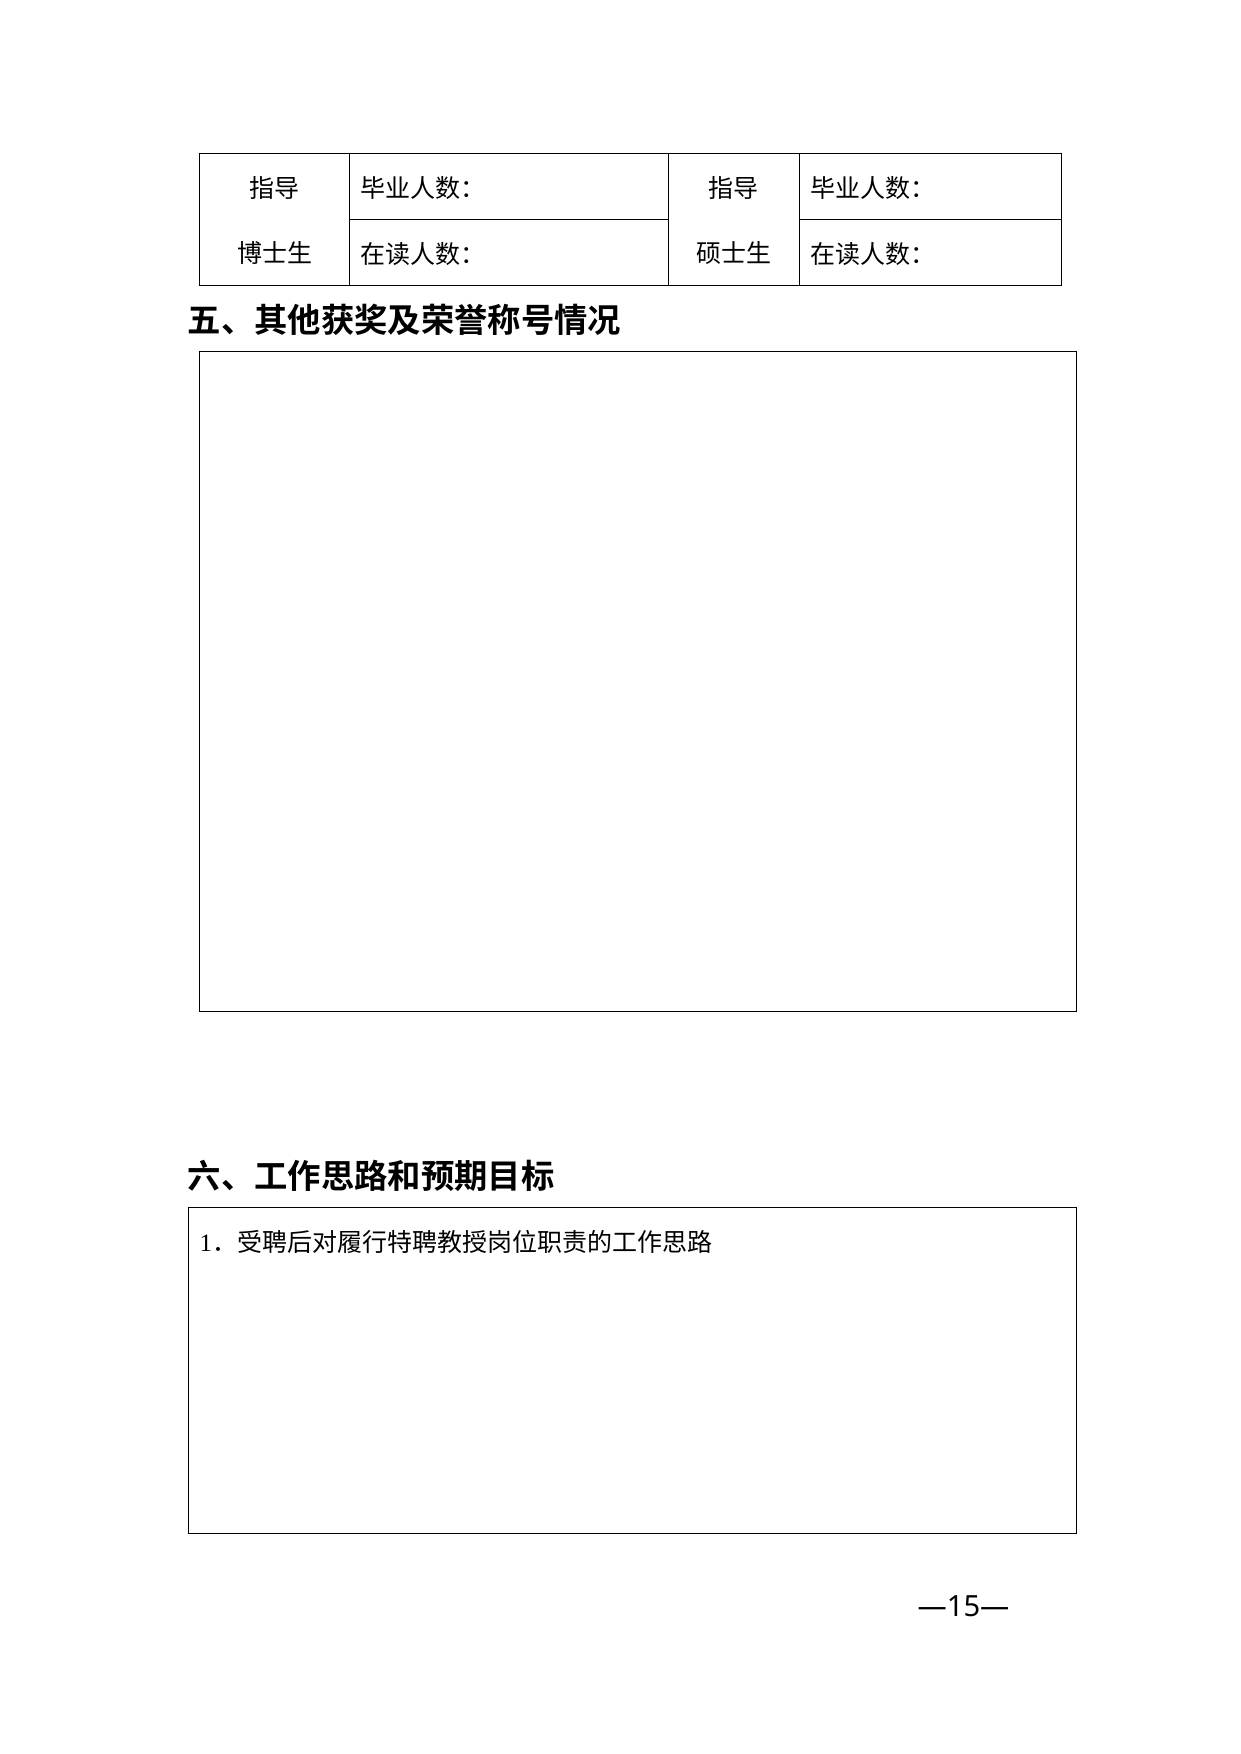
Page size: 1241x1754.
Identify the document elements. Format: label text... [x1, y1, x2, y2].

table_cell 毕业人数： [800, 154, 1061, 219]
table_header [200, 352, 1076, 1011]
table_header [189, 1208, 1076, 1533]
text 五、其他获奖及荣誉称号情况 [187, 286, 1053, 351]
table_cell 在读人数： [350, 220, 668, 285]
table_cell 指导 硕士生 [669, 154, 799, 285]
table_cell 毕业人数： [350, 154, 668, 219]
table_cell 指导 博士生 [200, 154, 349, 285]
text 六、工作思路和预期目标 [187, 1142, 1053, 1207]
table_cell 在读人数： [800, 220, 1061, 285]
